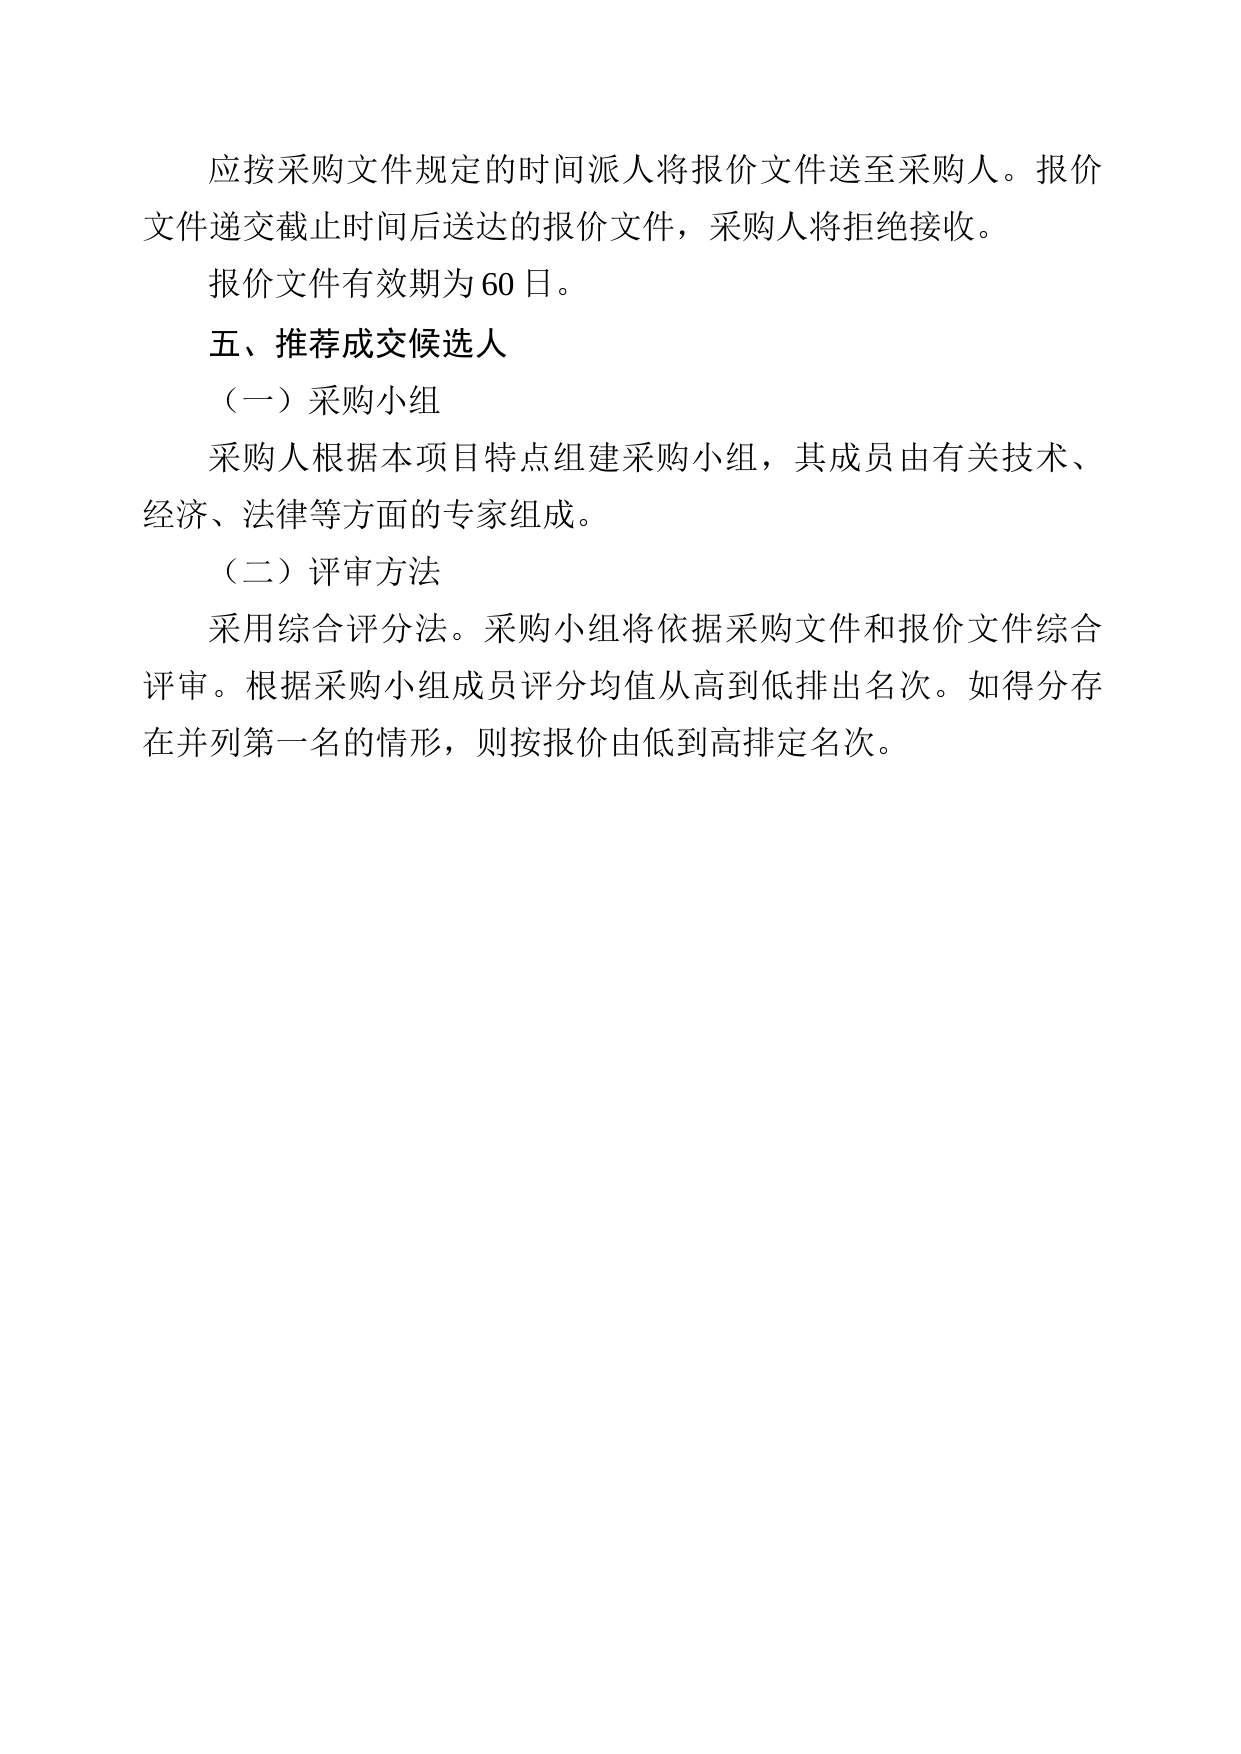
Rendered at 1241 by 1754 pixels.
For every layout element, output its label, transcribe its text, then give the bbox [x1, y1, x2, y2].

text 应按采购文件规定的时间派人将报价文件送至采购人。报价文件递交截止时间后送达的报价文件，采购人将拒绝接收。 [142, 148, 1104, 243]
text 五、推荐成交候选人 [142, 322, 1104, 360]
text （二）评审方法 [142, 550, 1104, 588]
text 报价文件有效期为60日。 [142, 262, 1104, 302]
text 采用综合评分法。采购小组将依据采购文件和报价文件综合评审。根据采购小组成员评分均值从高到低排出名次。如得分存在并列第一名的情形，则按报价由低到高排定名次。 [142, 607, 1104, 759]
text （一）采购小组 [142, 379, 1104, 417]
text 采购人根据本项目特点组建采购小组，其成员由有关技术、经济、法律等方面的专家组成。 [142, 436, 1104, 531]
